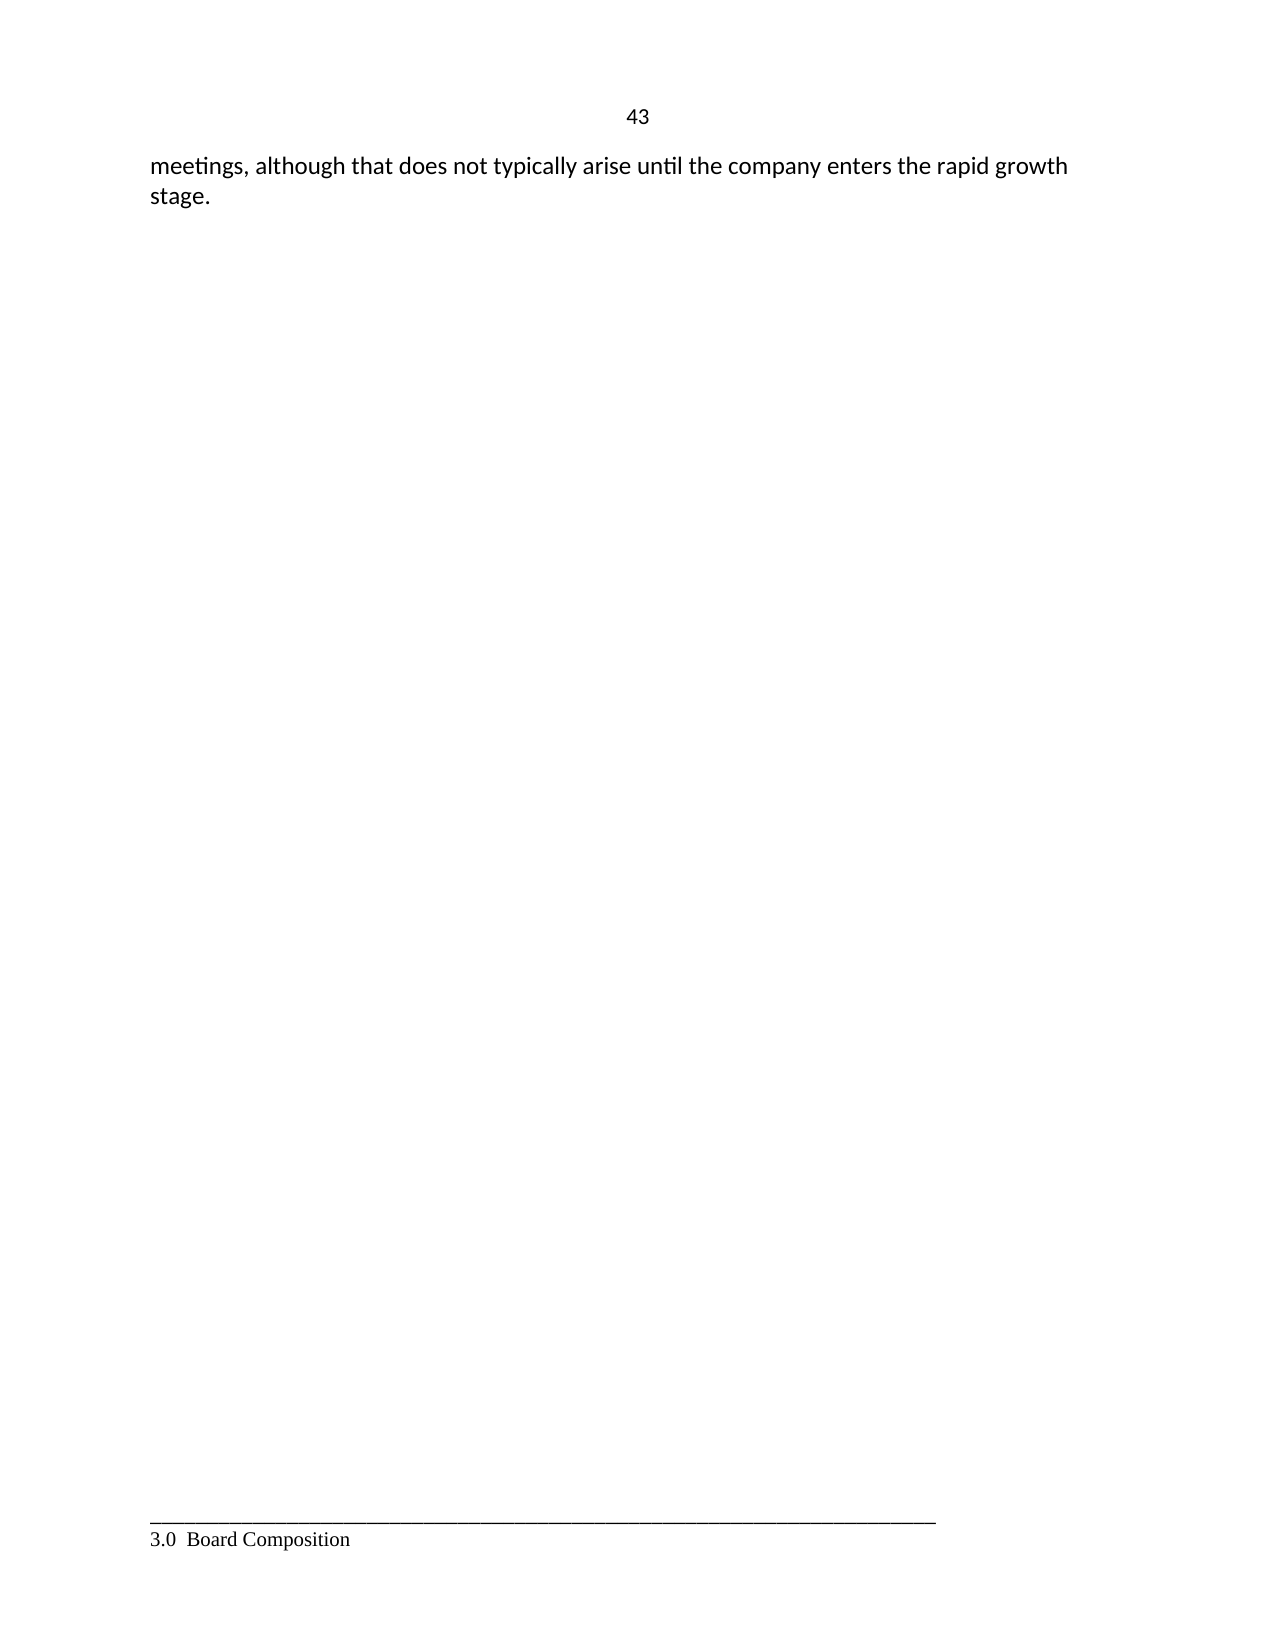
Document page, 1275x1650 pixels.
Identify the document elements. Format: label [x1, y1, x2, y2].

text [150, 150, 1125, 211]
